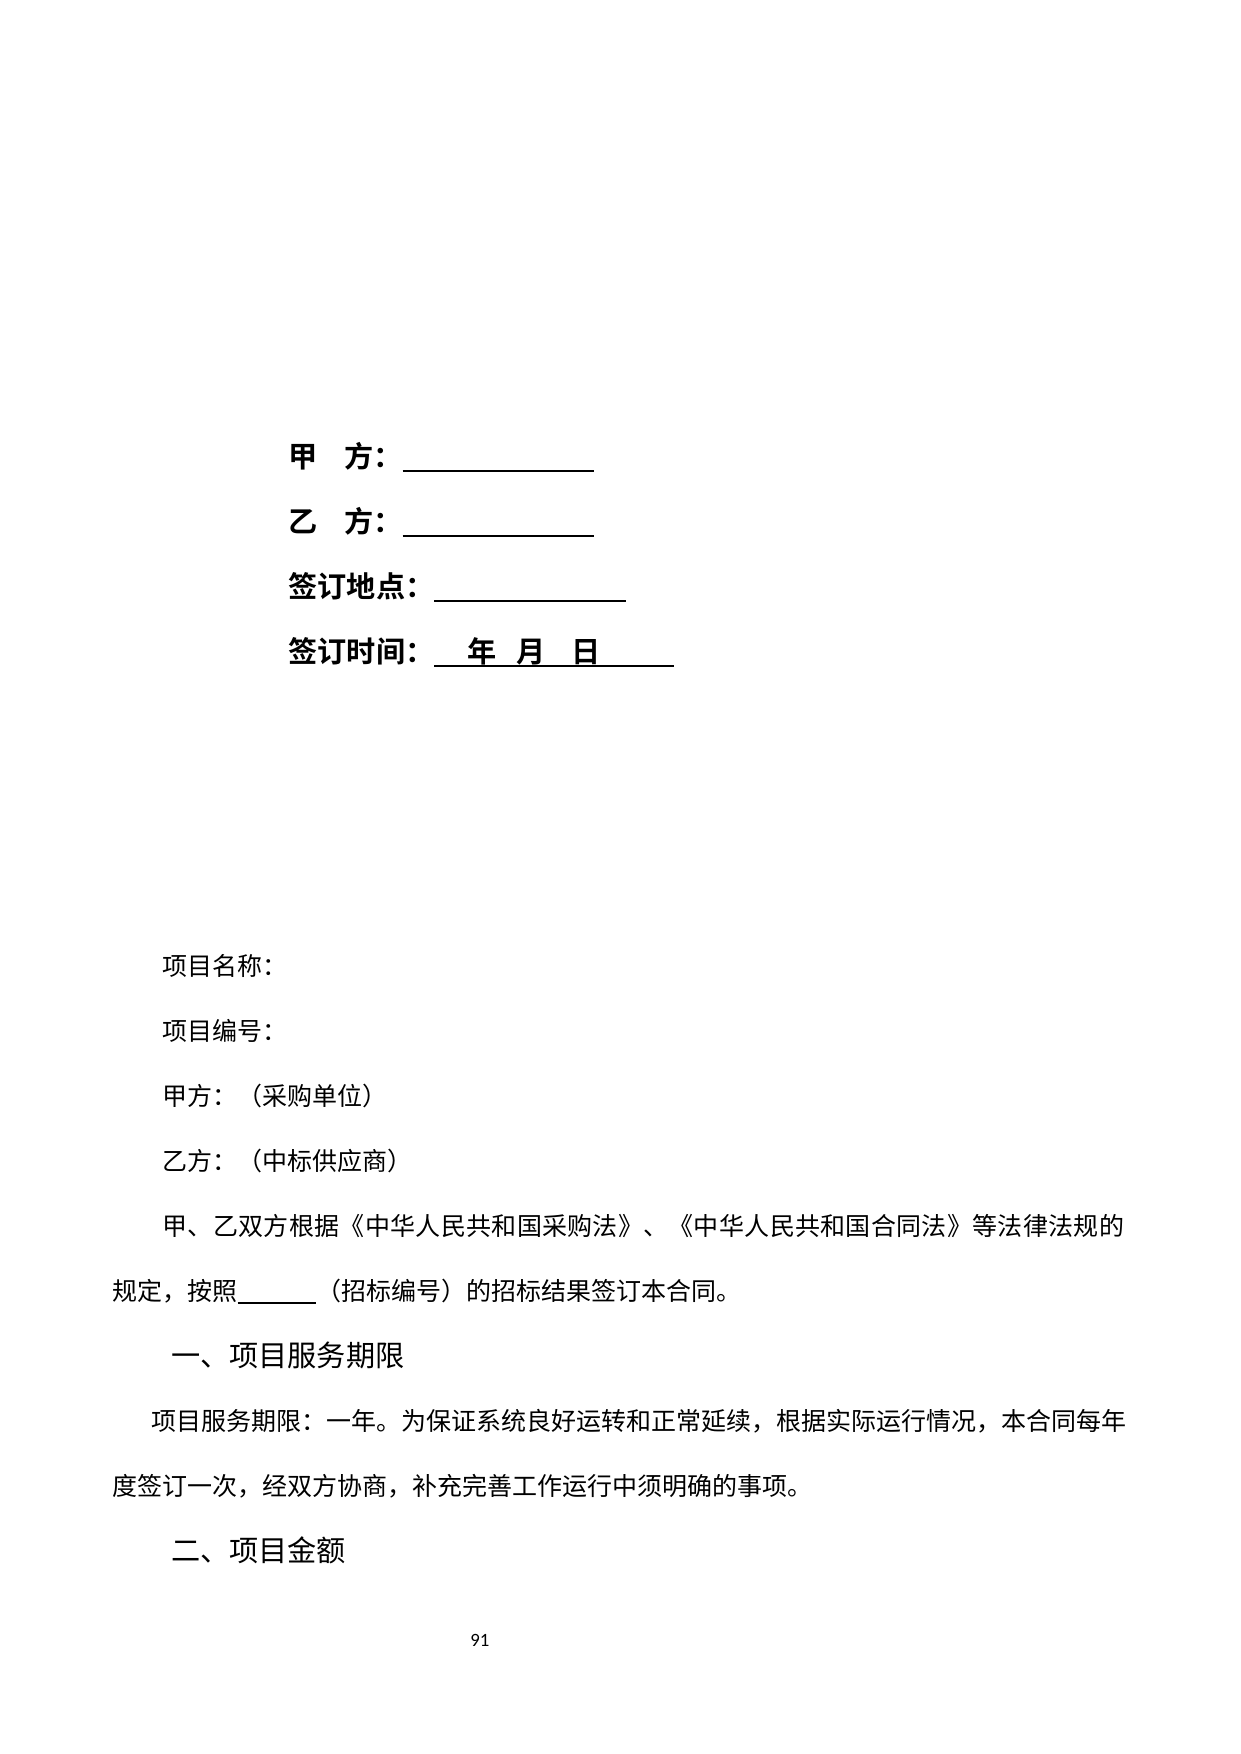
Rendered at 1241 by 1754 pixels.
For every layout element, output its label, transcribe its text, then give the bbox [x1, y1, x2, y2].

text 一、项目服务期限 [112, 1322, 1128, 1387]
text 二、项目金额 [112, 1517, 1128, 1582]
text 项目服务期限：一年。为保证系统良好运转和正常延续，根据实际运行情况，本合同每年度签订一次，经双方协商，补充完善工作运行中须明确的事项。 [112, 1387, 1128, 1517]
text 甲、乙双方根据《中华人民共和国采购法》、《中华人民共和国合同法》等法律法规的规定，按照 （招标编号）的招标结果签订本合同。 [112, 1192, 1128, 1322]
text 乙 方： [112, 487, 1128, 552]
text 项目编号： [112, 997, 1112, 1062]
text 项目名称： [112, 932, 1128, 997]
text 乙方：（中标供应商） [112, 1127, 1128, 1192]
text 签订地点： [112, 552, 1128, 617]
text 签订时间： 年 月 日 [112, 617, 1128, 682]
text 甲方：（采购单位） [112, 1062, 1128, 1127]
text 甲 方： [112, 422, 1128, 487]
